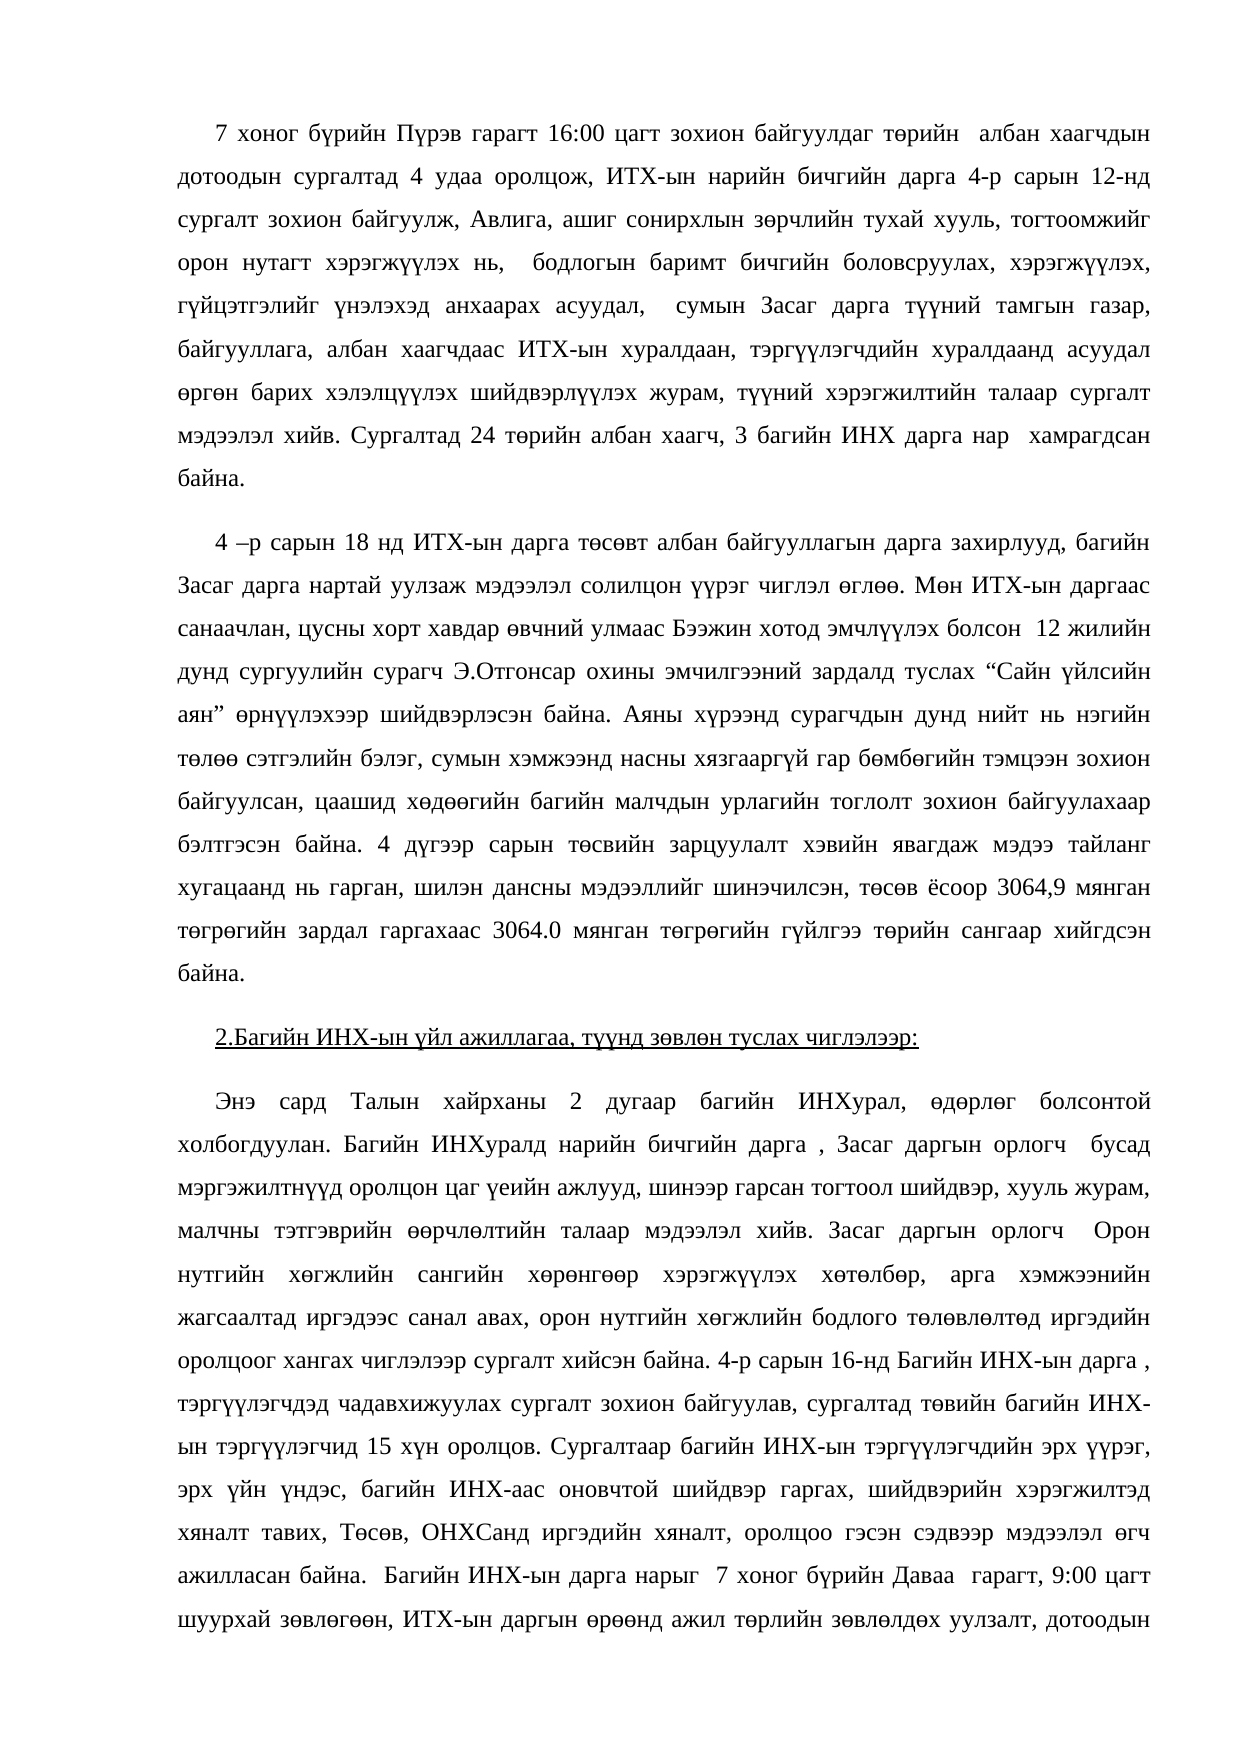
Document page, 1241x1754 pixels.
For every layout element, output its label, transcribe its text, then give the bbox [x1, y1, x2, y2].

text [177, 1086, 1152, 1632]
text 2.Багийн ИНХ-ын үйл ажиллагаа, түүнд зөвлөн туслах чиглэлээр: [177, 1022, 1152, 1051]
text 4 –р сарын 18 нд ИТХ-ын дарга төсөвт албан байгууллагын дарга захирлууд, багийн Засаг дарга нартай уулзаж мэдээлэл солилцон үүрэг чиглэл өглөө. Мөн ИТХ-ын даргаас санаачлан, цусны хорт хавдар өвчний улмаас Бээжин хотод эмчлүүлэх болсон 12 жилийн дунд сургуулийн сурагч Э.Отгонсар охины эмчилгээний зардалд туслах “Сайн үйлсийн аян” өрнүүлэхээр шийдвэрлэсэн байна. Аяны хүрээнд сурагчдын дунд нийт нь нэгийн төлөө сэтгэлийн бэлэг, сумын хэмжээнд насны хязгааргүй гар бөмбөгийн тэмцээн зохион байгуулсан, цаашид хөдөөгийн багийн малчдын урлагийн тоглолт зохион байгуулахаар бэлтгэсэн байна. 4 дүгээр сарын төсвийн зарцуулалт хэвийн явагдаж мэдээ тайланг хугацаанд нь гарган, шилэн дансны мэдээллийг шинэчилсэн, төсөв ёсоор 3064,9 мянган төгрөгийн зардал гаргахаас 3064.0 мянган төгрөгийн гүйлгээ төрийн сангаар хийгдсэн байна. [177, 527, 1152, 987]
text 7 хоног бүрийн Пүрэв гарагт 16:00 цагт зохион байгуулдаг төрийн албан хаагчдын дотоодын сургалтад 4 удаа оролцож, ИТХ-ын нарийн бичгийн дарга 4-р сарын 12-нд сургалт зохион байгуулж, Авлига, ашиг сонирхлын зөрчлийн тухай хууль, тогтоомжийг орон нутагт хэрэгжүүлэх нь, бодлогын баримт бичгийн боловсруулах, хэрэгжүүлэх, гүйцэтгэлийг үнэлэхэд анхаарах асуудал, сумын Засаг дарга түүний тамгын газар, байгууллага, албан хаагчдаас ИТХ-ын хуралдаан, тэргүүлэгчдийн хуралдаанд асуудал өргөн барих хэлэлцүүлэх шийдвэрлүүлэх журам, түүний хэрэгжилтийн талаар сургалт мэдээлэл хийв. Сургалтад 24 төрийн албан хаагч, 3 багийн ИНХ дарга нар хамрагдсан байна. [177, 118, 1152, 492]
